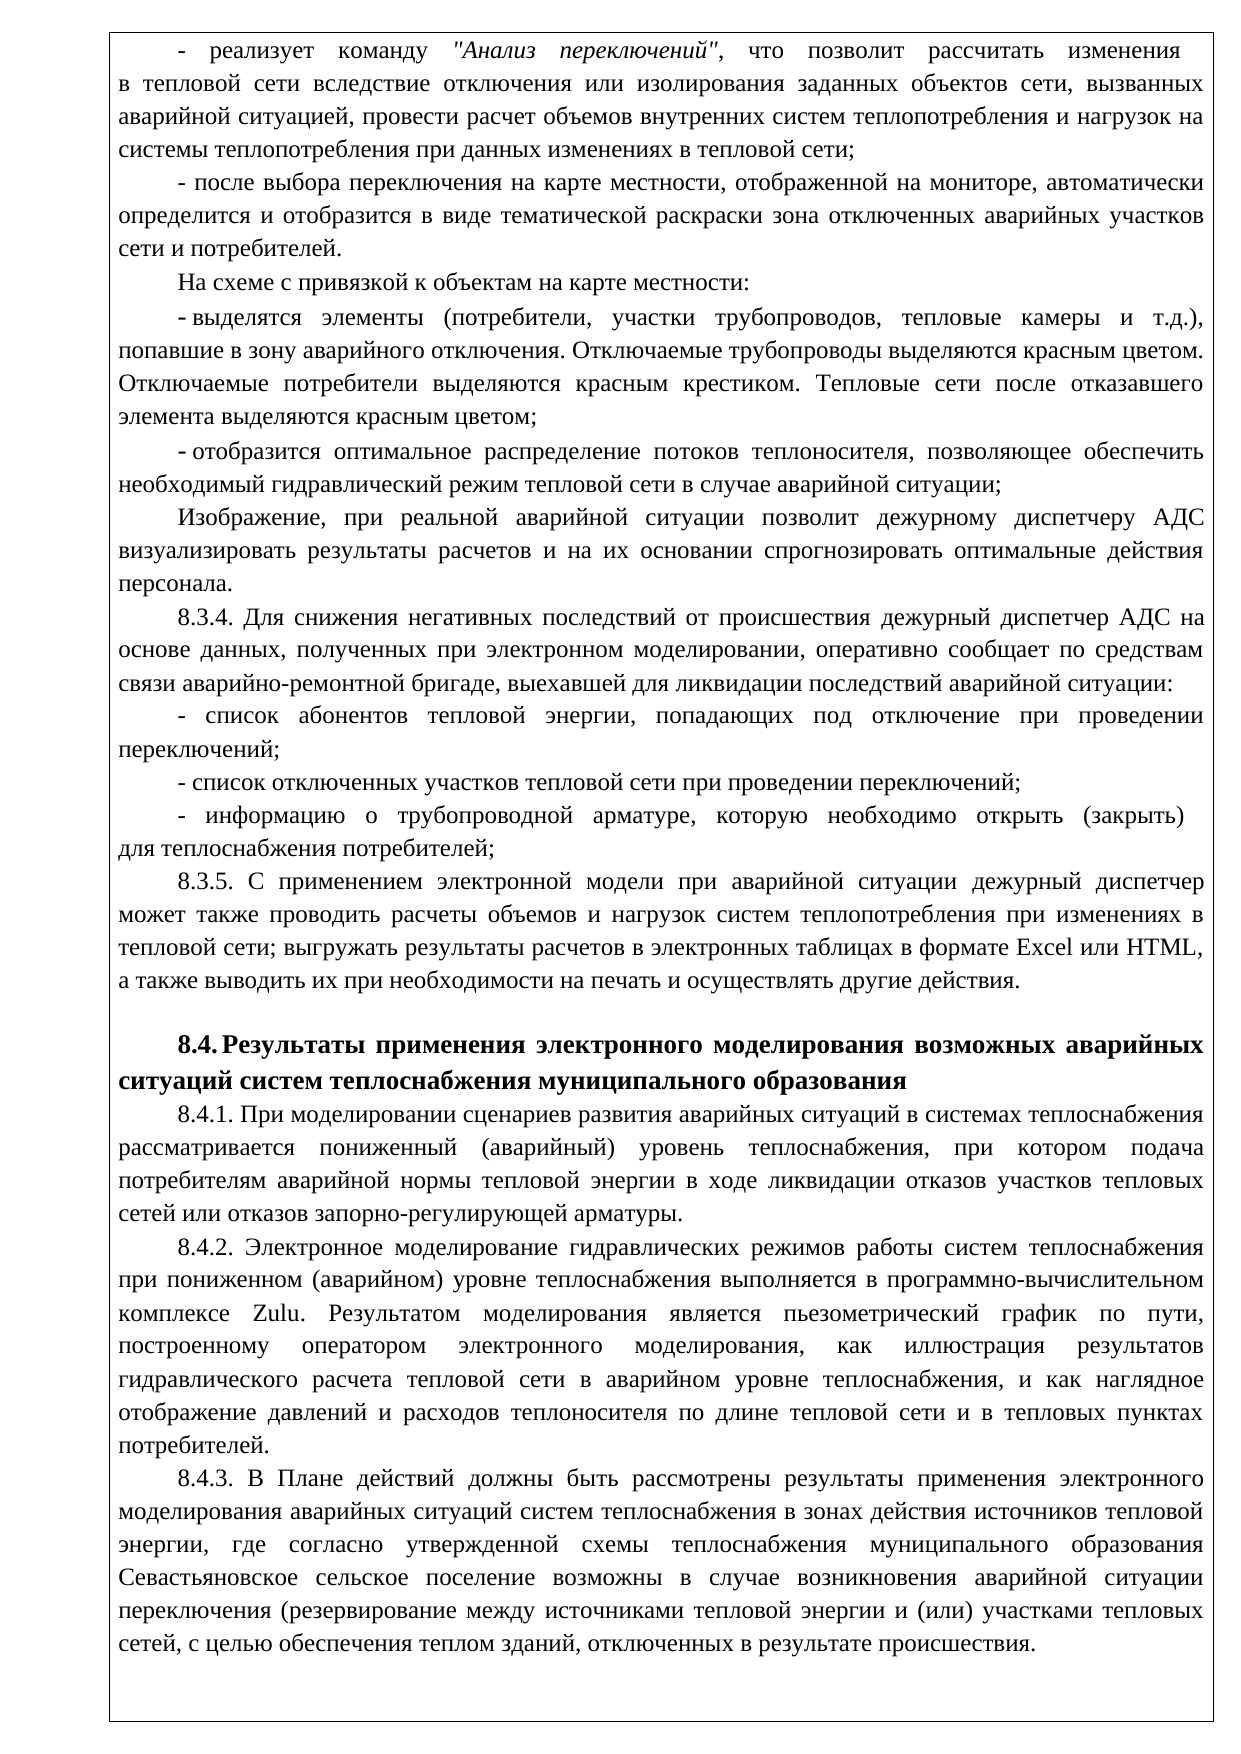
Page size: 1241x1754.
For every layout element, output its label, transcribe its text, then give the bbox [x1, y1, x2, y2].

text - информацию о трубопроводной арматуре, которую необходимо открыть (закрыть) для теплоснабжения потребителей; [118, 800, 1205, 861]
list выделятся элементы (потребители, участки трубопроводов, тепловые камеры и т.д.), попавшие в зону аварийного отключения. Отключаемые трубопроводы выделяются красным цветом. Отключаемые потребители выделяются красным крестиком. Тепловые сети после отказавшего элемента выделяются красным цветом; [118, 299, 1205, 430]
text 8.4.2. Электронное моделирование гидравлических режимов работы систем теплоснабжения при пониженном (аварийном) уровне теплоснабжения выполняется в программно-вычислительном комплексе Zulu. Результатом моделирования является пьезометрический график по пути, построенному оператором электронного моделирования, как иллюстрация результатов гидравлического расчета тепловой сети в аварийном уровне теплоснабжения, и как наглядное отображение давлений и расходов теплоносителя по длине тепловой сети и в тепловых пунктах потребителей. [118, 1232, 1205, 1458]
text 8.4.3. В Плане действий должны быть рассмотрены результаты применения электронного моделирования аварийных ситуаций систем теплоснабжения в зонах действия источников тепловой энергии, где согласно утвержденной схемы теплоснабжения муниципального образования Севастьяновское сельское поселение возможны в случае возникновения аварийной ситуации переключения (резервирование между источниками тепловой энергии и (или) участками тепловых сетей, с целью обеспечения теплом зданий, отключенных в результате происшествия. [118, 1463, 1205, 1657]
text Изображение, при реальной аварийной ситуации позволит дежурному диспетчеру АДС визуализировать результаты расчетов и на их основании спрогнозировать оптимальные действия персонала. [118, 502, 1205, 597]
text 8.3.4. Для снижения негативных последствий от происшествия дежурный диспетчер АДС на основе данных, полученных при электронном моделировании, оперативно сообщает по средствам связи аварийно-ремонтной бригаде, выехавшей для ликвидации последствий аварийной ситуации: [118, 602, 1205, 696]
text 8.3.5. С применением электронной модели при аварийной ситуации дежурный диспетчер может также проводить расчеты объемов и нагрузок систем теплопотребления при изменениях в тепловой сети; выгружать результаты расчетов в электронных таблицах в формате Excel или HTML, а также выводить их при необходимости на печать и осуществлять другие действия. [118, 866, 1205, 993]
text - реализует команду "Анализ переключений", что позволит рассчитать изменения в тепловой сети вследствие отключения или изолирования заданных объектов сети, вызванных аварийной ситуацией, провести расчет объемов внутренних систем теплопотребления и нагрузок на системы теплопотребления при данных изменениях в тепловой сети; [118, 35, 1205, 163]
subtitle Результаты применения электронного моделирования возможных аварийных ситуаций систем теплоснабжения муниципального образования [118, 1028, 1205, 1095]
text - список отключенных участков тепловой сети при проведении переключений; [118, 767, 1205, 795]
text - после выбора переключения на карте местности, отображенной на мониторе, автоматически определится и отобразится в виде тематической раскраски зона отключенных аварийных участков сети и потребителей. [118, 167, 1205, 262]
list отобразится оптимальное распределение потоков теплоносителя, позволяющее обеспечить необходимый гидравлический режим тепловой сети в случае аварийной ситуации; [118, 434, 1205, 498]
text - список абонентов тепловой энергии, попадающих под отключение при проведении переключений; [118, 701, 1205, 762]
text На схеме с привязкой к объектам на карте местности: [118, 267, 1205, 295]
text 8.4.1. При моделировании сценариев развития аварийных ситуаций в системах теплоснабжения рассматривается пониженный (аварийный) уровень теплоснабжения, при котором подача потребителям аварийной нормы тепловой энергии в ходе ликвидации отказов участков тепловых сетей или отказов запорно-регулирующей арматуры. [118, 1099, 1205, 1227]
